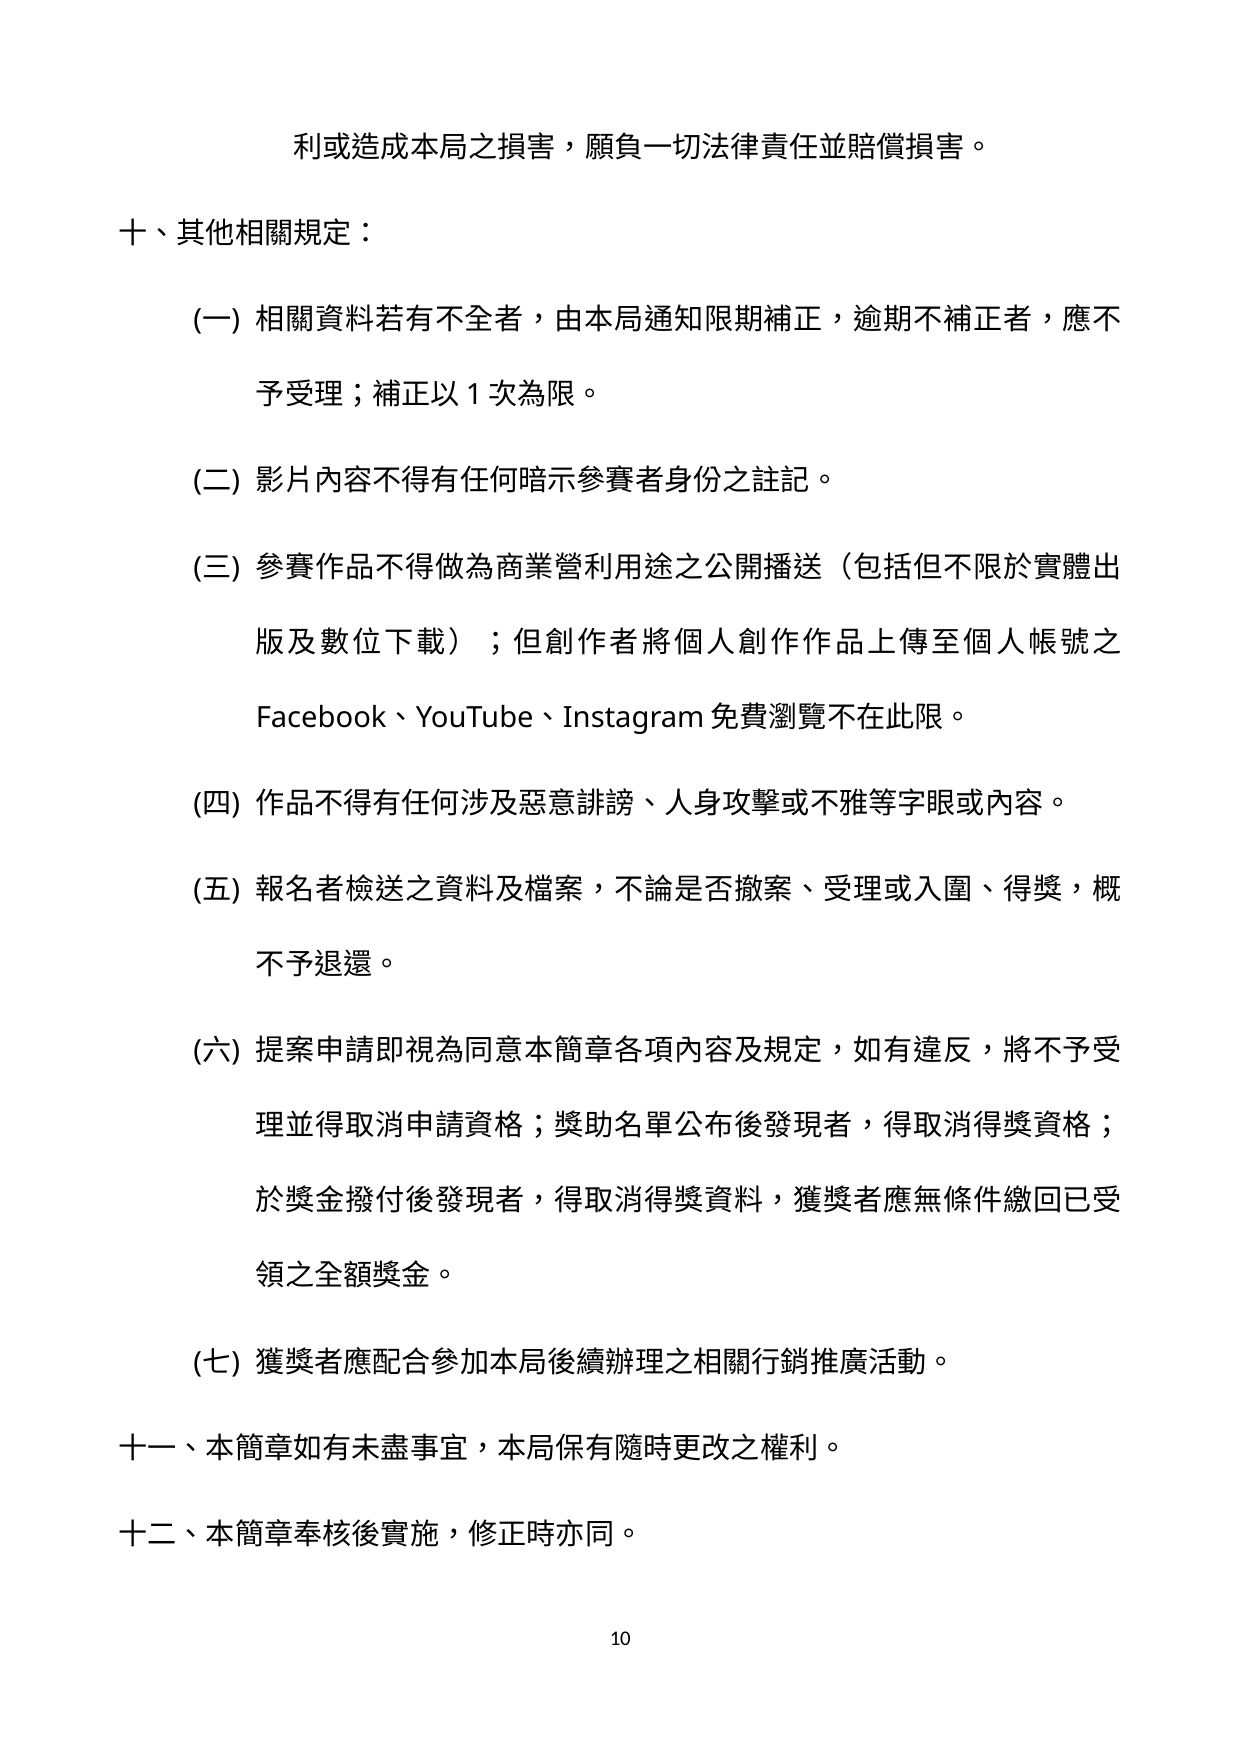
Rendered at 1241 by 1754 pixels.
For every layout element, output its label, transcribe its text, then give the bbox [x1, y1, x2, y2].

list 影片內容不得有任何暗示參賽者身份之註記。 [193, 441, 1122, 516]
list 十二、本簡章奉核後實施，修正時亦同。 [118, 1494, 1122, 1569]
list 十、其他相關規定： [118, 193, 1122, 268]
list 十一、本簡章如有未盡事宜，本局保有隨時更改之權利。 [118, 1408, 1122, 1483]
list 作品不得有任何涉及惡意誹謗、人身攻擊或不雅等字眼或內容。 [193, 763, 1122, 838]
list 相關資料若有不全者，由本局通知限期補正，逾期不補正者，應不予受理；補正以1次為限。 [193, 279, 1122, 429]
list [243, 107, 1122, 182]
list 報名者檢送之資料及檔案，不論是否撤案、受理或入圍、得獎，概不予退還。 [193, 849, 1122, 999]
list 獲獎者應配合參加本局後續辦理之相關行銷推廣活動。 [193, 1322, 1122, 1397]
list 參賽作品不得做為商業營利用途之公開播送（包括但不限於實體出版及數位下載）；但創作者將個人創作作品上傳至個人帳號之Facebook、YouTube、Instagram免費瀏覽不在此限。 [193, 527, 1122, 752]
list 提案申請即視為同意本簡章各項內容及規定，如有違反，將不予受理並得取消申請資格；獎助名單公布後發現者，得取消得獎資格；於獎金撥付後發現者，得取消得獎資料，獲獎者應無條件繳回已受領之全額獎金。 [193, 1011, 1122, 1311]
